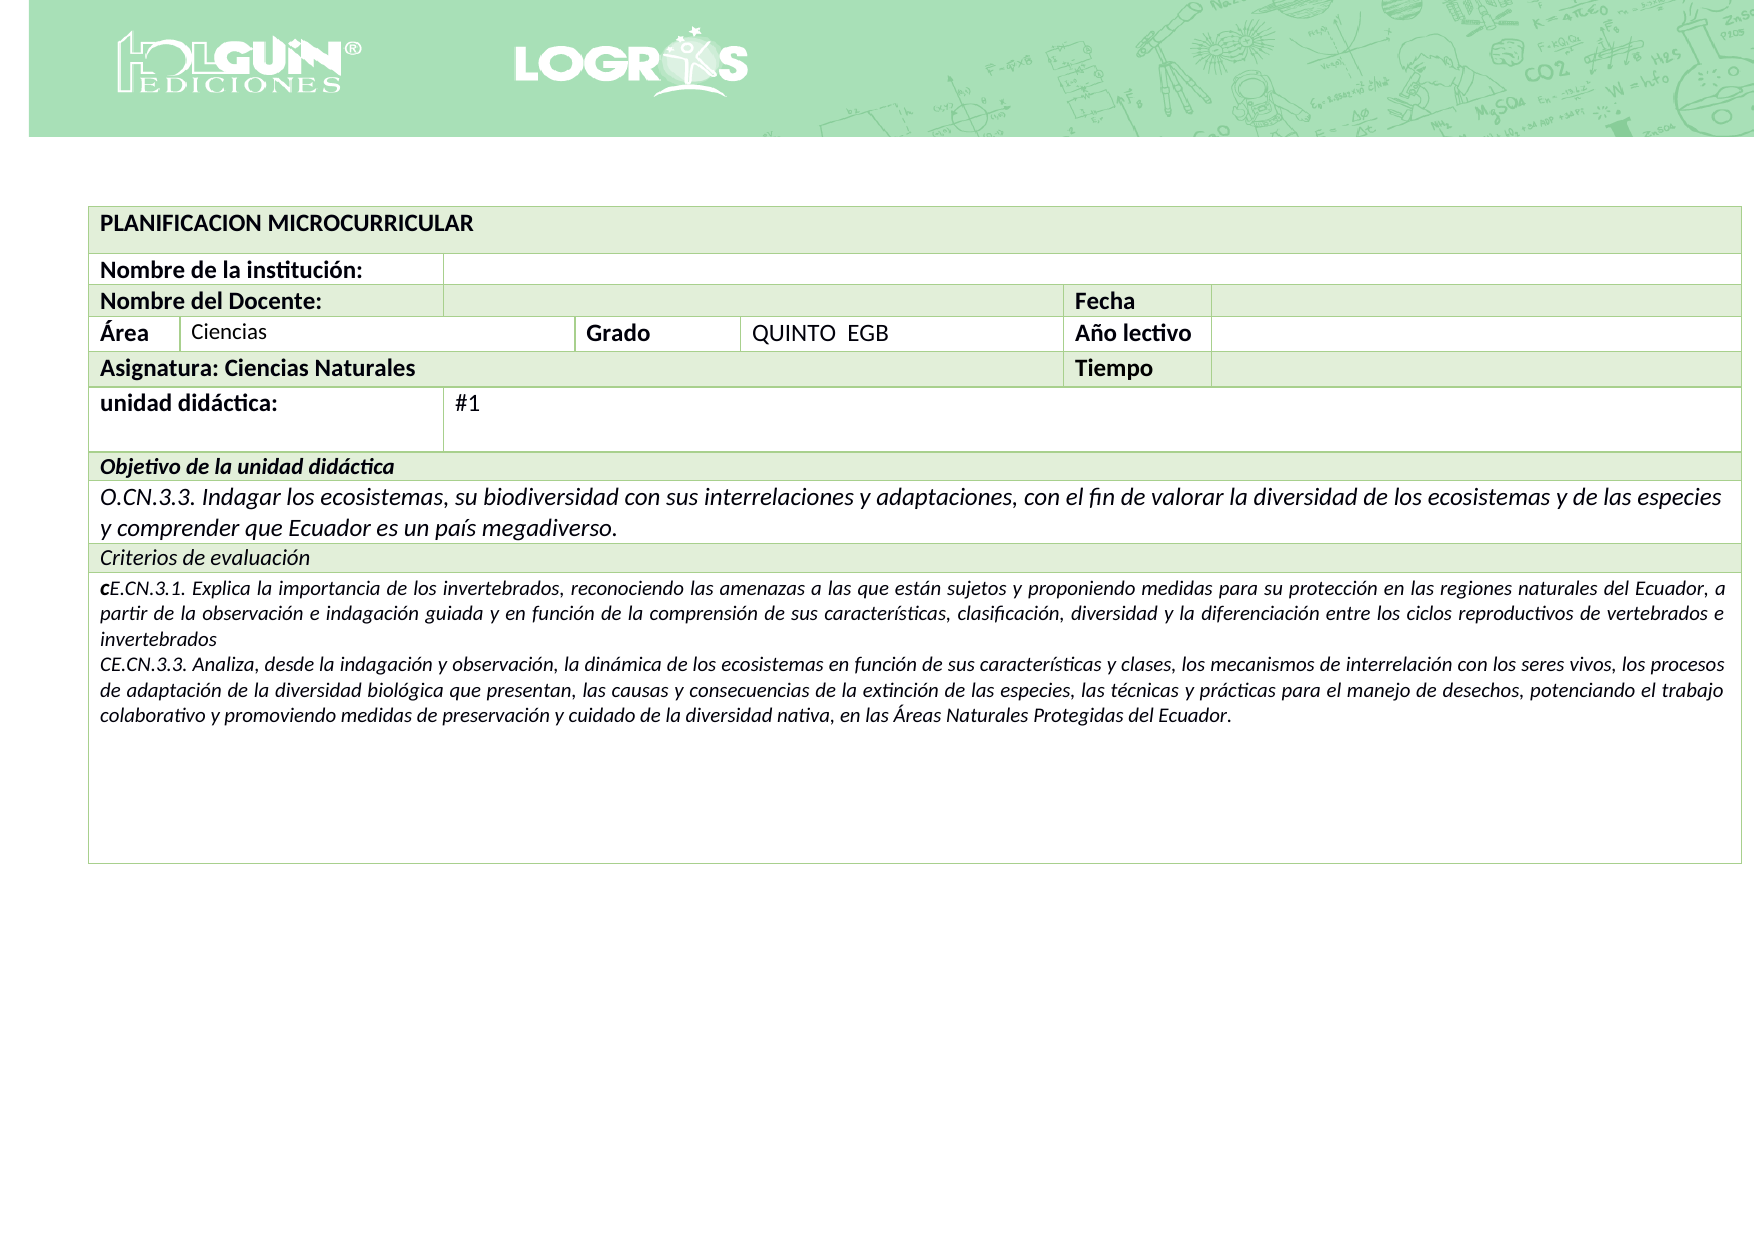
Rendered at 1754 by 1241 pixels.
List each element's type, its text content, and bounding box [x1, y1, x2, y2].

table_cell Fecha [1064, 285, 1211, 316]
picture [28, 0, 1754, 137]
table_header PLANIFICACION MICROCURRICULAR [89, 207, 1741, 253]
table_cell [1212, 317, 1741, 351]
table_cell #1 [444, 388, 1741, 451]
table_cell QUINTO EGB [741, 317, 1063, 351]
table_cell Nombre de la institución: [89, 254, 443, 284]
table_cell Ciencias [181, 317, 574, 351]
table_cell Criterios de evaluación [89, 544, 1741, 572]
table_cell Área [89, 317, 179, 351]
table_cell O.CN.3.3. Indagar los ecosistemas, su biodiversidad con sus interrelaciones y adaptaciones, con el fin de valorar la diversidad de los ecosistemas y de las especies y comprender que Ecuador es un país megadiverso. [89, 481, 1741, 542]
table_cell [444, 285, 1063, 316]
table_cell [1212, 352, 1741, 386]
table_cell Grado [576, 317, 740, 351]
table_cell cE.CN.3.1. Explica la importancia de los invertebrados, reconociendo las amenazas a las que están sujetos y proponiendo medidas para su protección en las regiones naturales del Ecuador, a partir de la observación e indagación guiada y en función de la comprensión de sus características, clasificación, diversidad y la diferenciación entre los ciclos reproductivos de vertebrados e invertebrados CE.CN.3.3. Analiza, desde la indagación y observación, la dinámica de los ecosistemas en función de sus características y clases, los mecanismos de interrelación con los seres vivos, los procesos de adaptación de la diversidad biológica que presentan, las causas y consecuencias de la extinción de las especies, las técnicas y prácticas para el manejo de desechos, potenciando el trabajo colaborativo y promoviendo medidas de preservación y cuidado de la diversidad nativa, en las Áreas Naturales Protegidas del Ecuador. [89, 573, 1741, 863]
table_cell [444, 254, 1741, 284]
table_cell Objetivo de la unidad didáctica [89, 453, 1741, 480]
table_cell Asignatura: Ciencias Naturales [89, 352, 1063, 386]
table_cell Tiempo [1064, 352, 1211, 386]
table_cell unidad didáctica: [89, 388, 443, 451]
table_cell Nombre del Docente: [89, 285, 443, 316]
table_cell Año lectivo [1064, 317, 1211, 351]
table_cell [1212, 285, 1741, 316]
